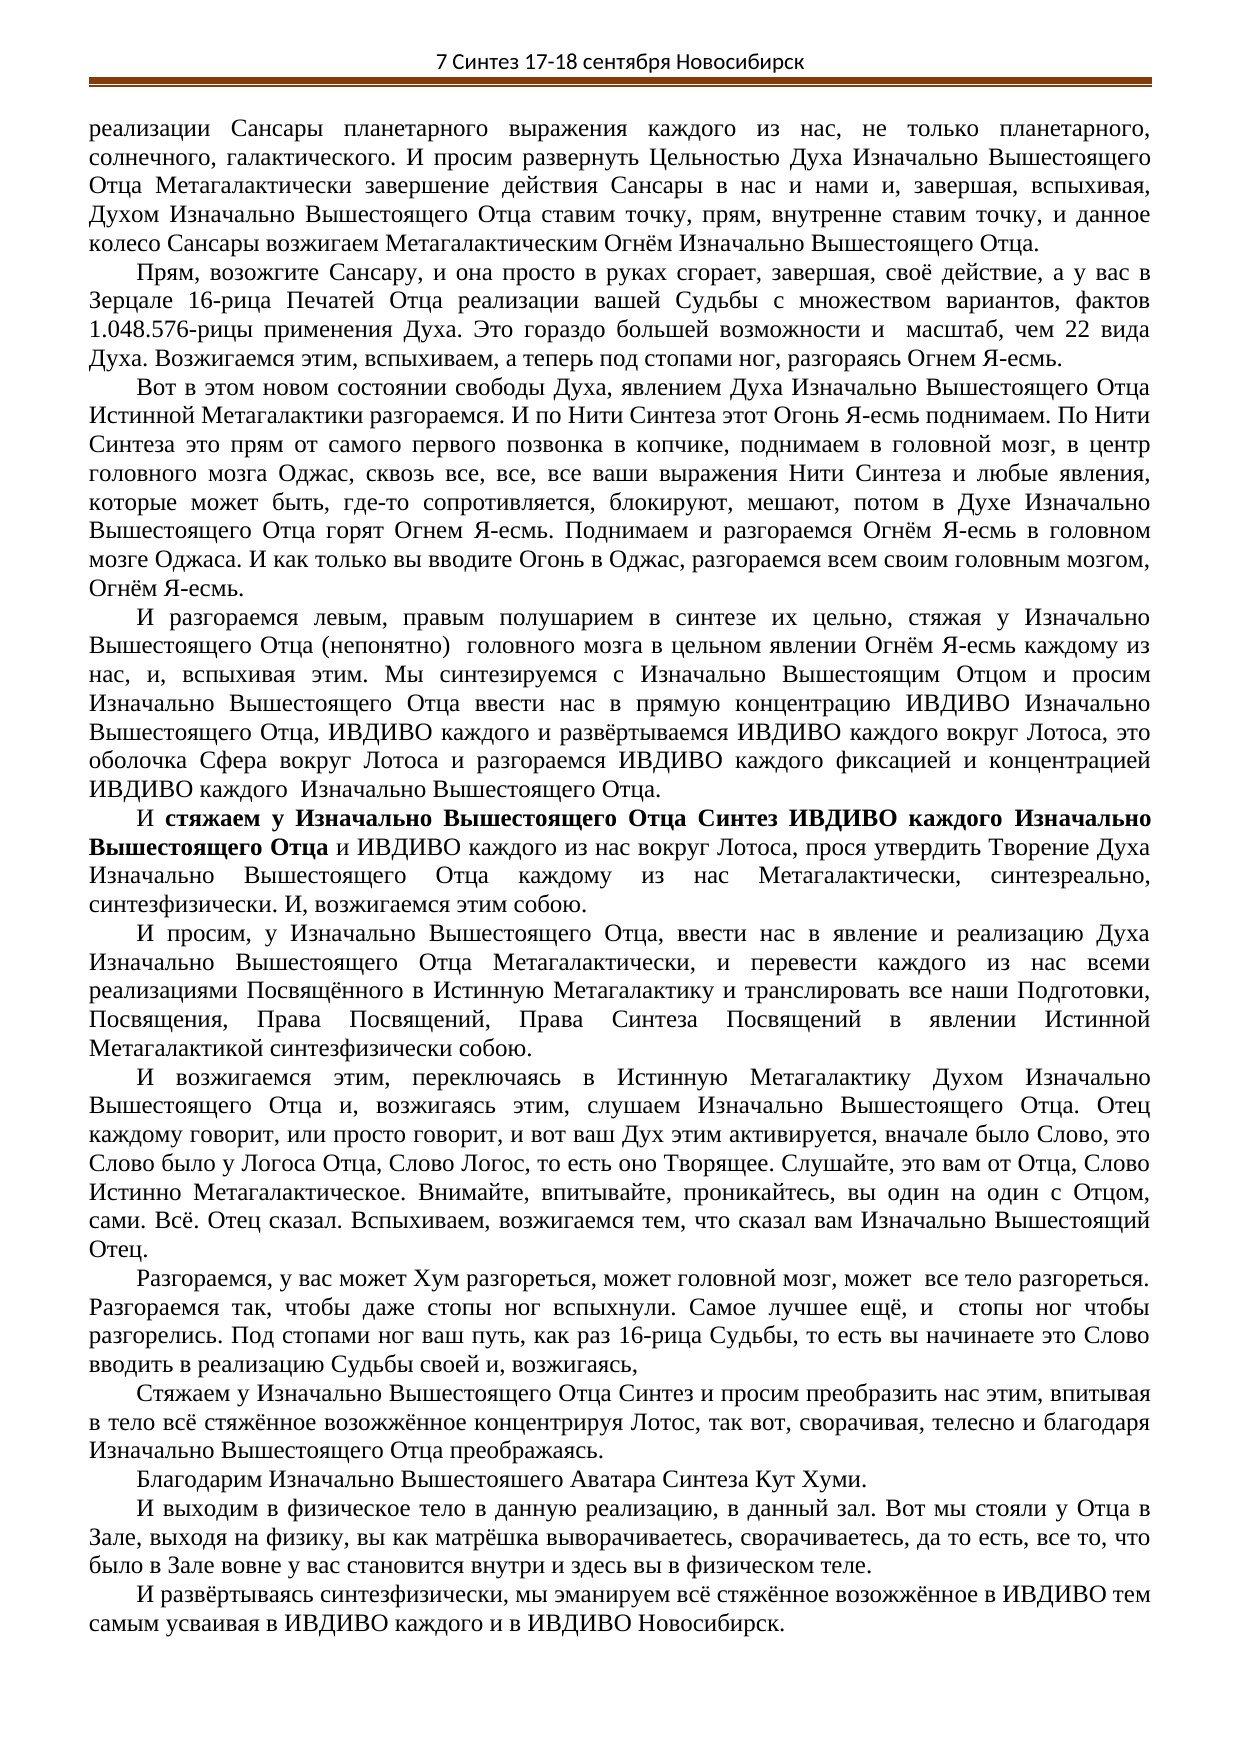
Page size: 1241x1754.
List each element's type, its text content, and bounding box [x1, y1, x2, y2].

text Благодарим Изначально Вышестояшего Аватара Синтеза Кут Хуми. [89, 1464, 1152, 1493]
text И просим, у Изначально Вышестоящего Отца, ввести нас в явление и реализацию Духа Изначально Вышестоящего Отца Метагалактически, и перевести каждого из нас всеми реализациями Посвящённого в Истинную Метагалактику и транслировать все наши Подготовки, Посвящения, Права Посвящений, Права Синтеза Посвящений в явлении Истинной Метагалактикой синтезфизически собою. [89, 918, 1152, 1062]
text И выходим в физическое тело в данную реализацию, в данный зал. Вот мы стояли у Отца в Зале, выходя на физику, вы как матрёшка выворачиваетесь, сворачиваетесь, да то есть, все то, что было в Зале вовне у вас становится внутри и здесь вы в физическом теле. [89, 1493, 1152, 1579]
text И стяжаем у Изначально Вышестоящего Отца Синтез ИВДИВО каждого Изначально Вышестоящего Отца и ИВДИВО каждого из нас вокруг Лотоса, прося утвердить Творение Духа Изначально Вышестоящего Отца каждому из нас Метагалактически, синтезреально, синтезфизически. И, возжигаемся этим собою. [89, 803, 1152, 918]
text Стяжаем у Изначально Вышестоящего Отца Синтез и просим преобразить нас этим, впитывая в тело всё стяжённое возожжённое концентрируя Лотос, так вот, сворачивая, телесно и благодаря Изначально Вышестоящего Отца преображаясь. [89, 1378, 1152, 1464]
text Вот в этом новом состоянии свободы Духа, явлением Духа Изначально Вышестоящего Отца Истинной Метагалактики разгораемся. И по Нити Синтеза этот Огонь Я-есмь поднимаем. По Нити Синтеза это прям от самого первого позвонка в копчике, поднимаем в головной мозг, в центр головного мозга Оджас, сквозь все, все, все ваши выражения Нити Синтеза и любые явления, которые может быть, где-то сопротивляется, блокируют, мешают, потом в Духе Изначально Вышестоящего Отца горят Огнем Я-есмь. Поднимаем и разгораемся Огнём Я-есмь в головном мозге Оджаса. И как только вы вводите Огонь в Оджас, разгораемся всем своим головным мозгом, Огнём Я-есмь. [89, 372, 1152, 602]
text Разгораемся, у вас может Хум разгореться, может головной мозг, может все тело разгореться. Разгораемся так, чтобы даже стопы ног вспыхнули. Самое лучшее ещё, и стопы ног чтобы разгорелись. Под стопами ног ваш путь, как раз 16-рица Судьбы, то есть вы начинаете это Слово вводить в реализацию Судьбы своей и, возжигаясь, [89, 1263, 1152, 1378]
text И разгораемся левым, правым полушарием в синтезе их цельно, стяжая у Изначально Вышестоящего Отца (непонятно) головного мозга в цельном явлении Огнём Я-есмь каждому из нас, и, вспыхивая этим. Мы синтезируемся с Изначально Вышестоящим Отцом и просим Изначально Вышестоящего Отца ввести нас в прямую концентрацию ИВДИВО Изначально Вышестоящего Отца, ИВДИВО каждого и развёртываемся ИВДИВО каждого вокруг Лотоса, это оболочка Сфера вокруг Лотоса и разгораемся ИВДИВО каждого фиксацией и концентрацией ИВДИВО каждого Изначально Вышестоящего Отца. [89, 602, 1152, 803]
text И возжигаемся этим, переключаясь в Истинную Метагалактику Духом Изначально Вышестоящего Отца и, возжигаясь этим, слушаем Изначально Вышестоящего Отца. Отец каждому говорит, или просто говорит, и вот ваш Дух этим активируется, вначале было Слово, это Слово было у Логоса Отца, Слово Логос, то есть оно Творящее. Слушайте, это вам от Отца, Слово Истинно Метагалактическое. Внимайте, впитывайте, проникайтесь, вы один на один с Отцом, сами. Всё. Отец сказал. Вспыхиваем, возжигаемся тем, что сказал вам Изначально Вышестоящий Отец. [89, 1062, 1152, 1263]
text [89, 113, 1152, 257]
text И развёртываясь синтезфизически, мы эманируем всё стяжённое возожжённое в ИВДИВО тем самым усваивая в ИВДИВО каждого и в ИВДИВО Новосибирск. [89, 1579, 1152, 1637]
text Прям, возожгите Сансару, и она просто в руках сгорает, завершая, своё действие, а у вас в Зерцале 16-рица Печатей Отца реализации вашей Судьбы с множеством вариантов, фактов 1.048.576-рицы применения Духа. Это гораздо большей возможности и масштаб, чем 22 вида Духа. Возжигаемся этим, вспыхиваем, а теперь под стопами ног, разгораясь Огнем Я-есмь. [89, 257, 1152, 372]
